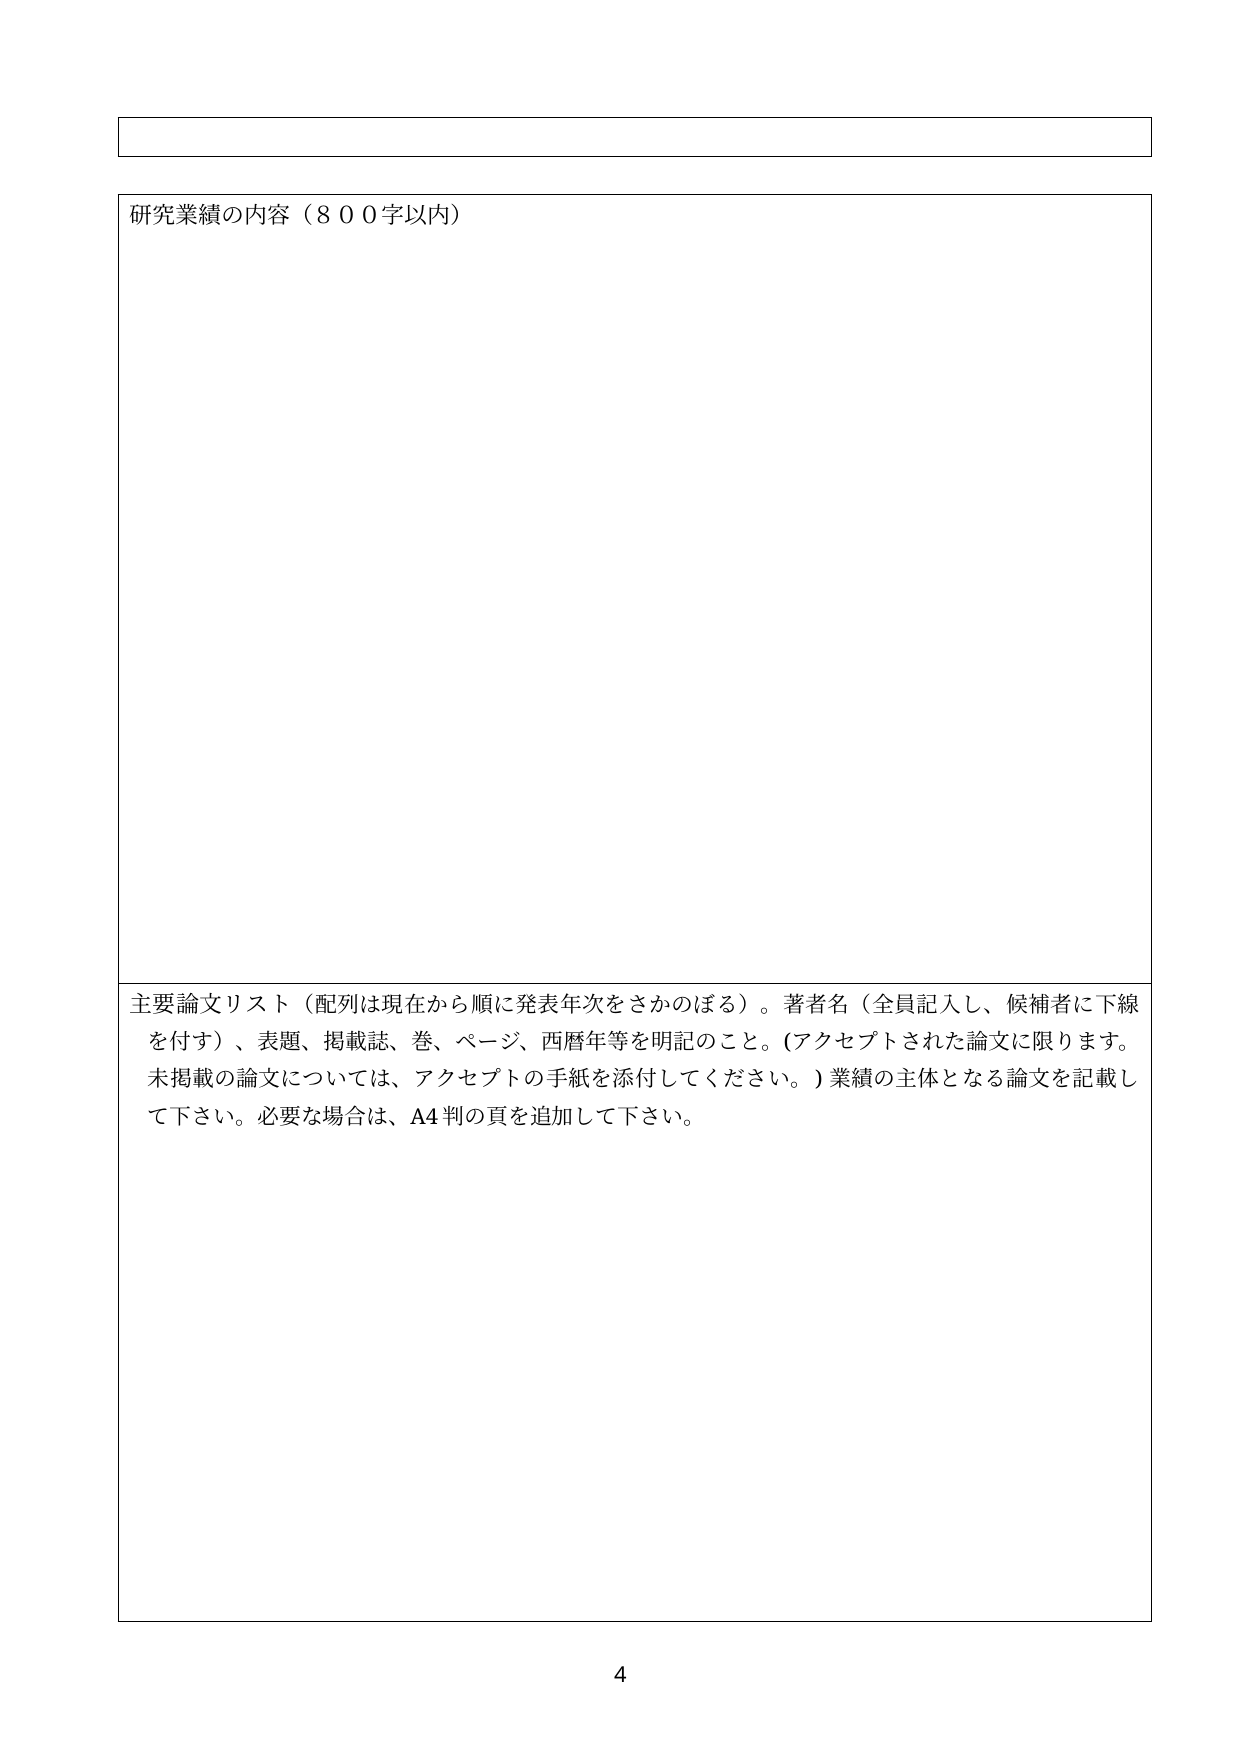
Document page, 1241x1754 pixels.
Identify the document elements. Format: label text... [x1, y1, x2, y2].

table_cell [119, 118, 1151, 156]
table_header 研究業績の内容（８００字以内） [119, 195, 1151, 983]
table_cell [119, 984, 1151, 1621]
